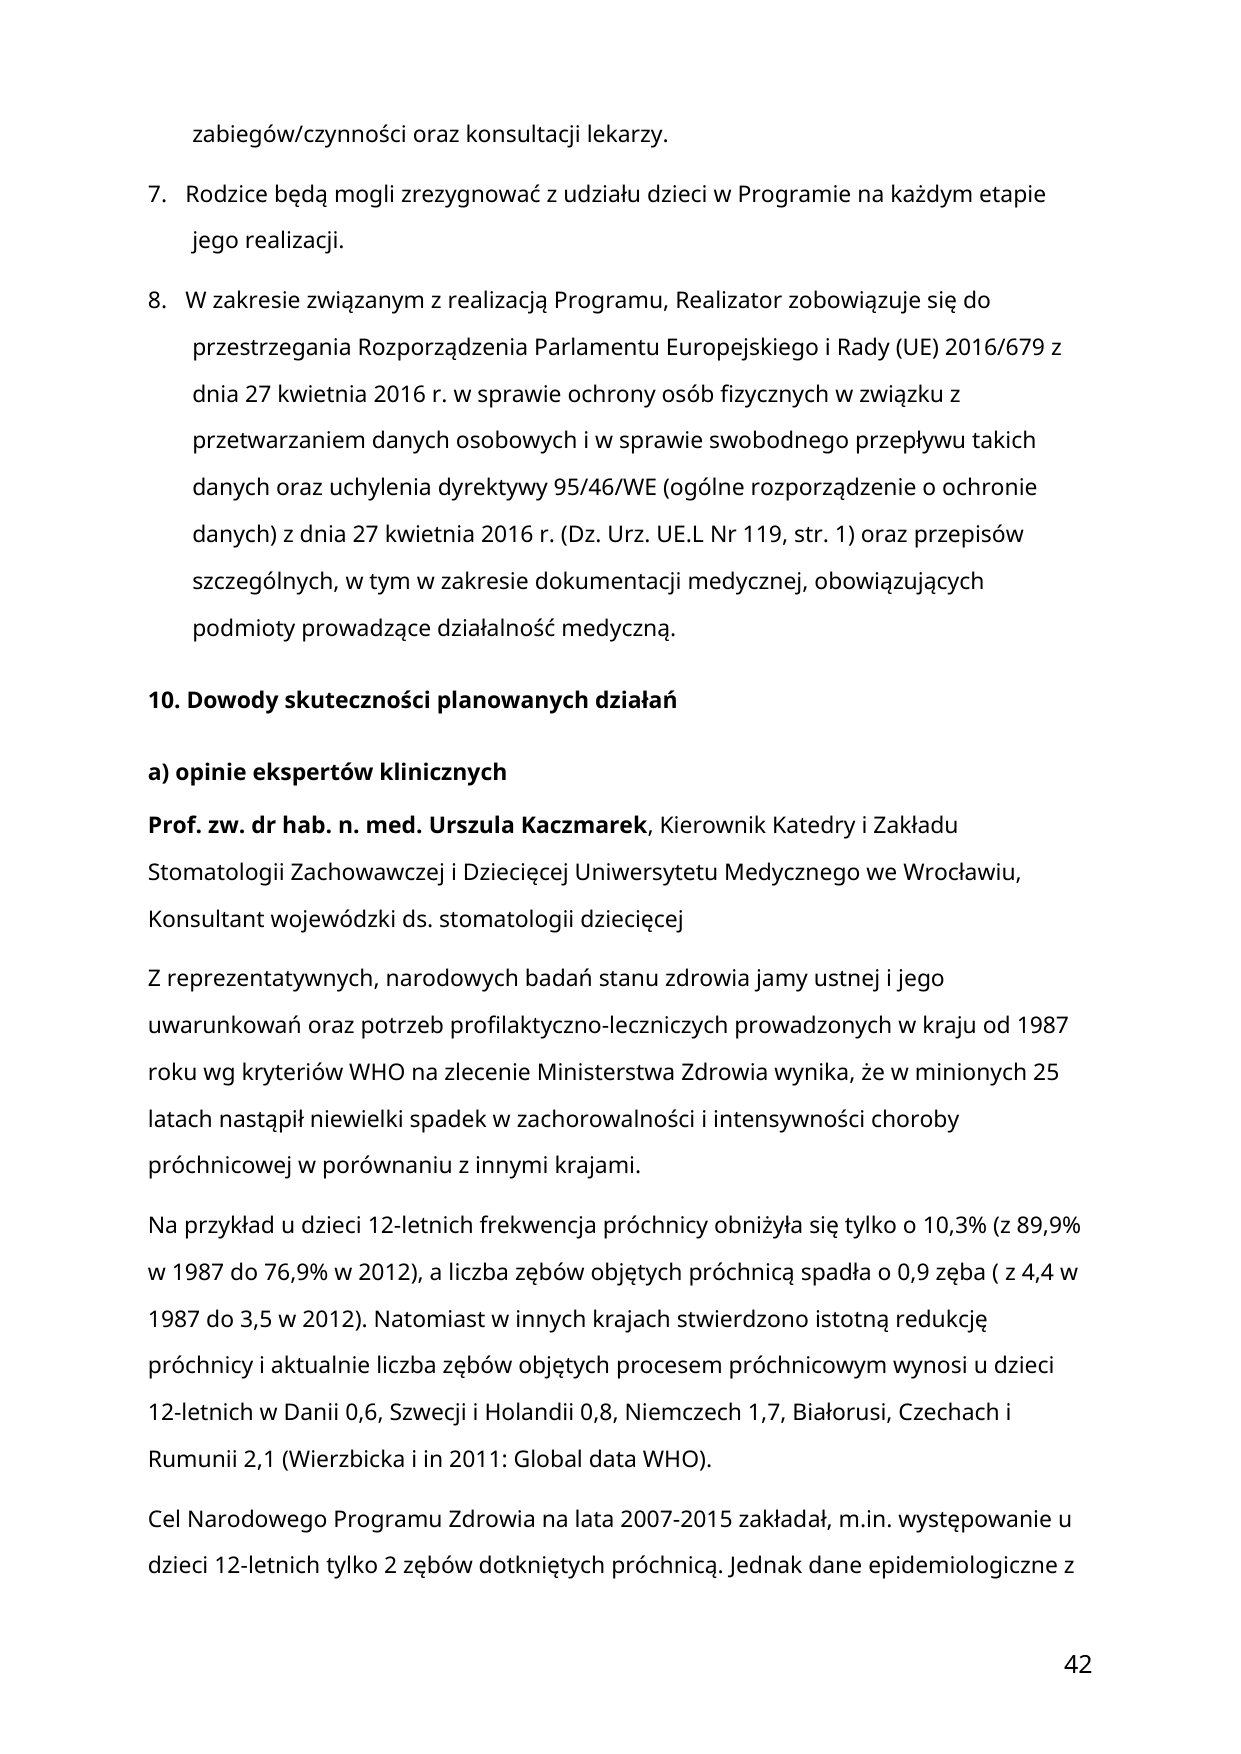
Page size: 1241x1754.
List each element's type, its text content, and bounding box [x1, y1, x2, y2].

list W zakresie związanym z realizacją Programu, Realizator zobowiązuje się do przestrzegania Rozporządzenia Parlamentu Europejskiego i Rady (UE) 2016/679 z dnia 27 kwietnia 2016 r. w sprawie ochrony osób fizycznych w związku z przetwarzaniem danych osobowych i w sprawie swobodnego przepływu takich danych oraz uchylenia dyrektywy 95/46/WE (ogólne rozporządzenie o ochronie danych) z dnia 27 kwietnia 2016 r. (Dz. Urz. UE.L Nr 119, str. 1) oraz przepisów szczególnych, w tym w zakresie dokumentacji medycznej, obowiązujących podmioty prowadzące działalność medyczną. [148, 284, 1093, 643]
list Rodzice będą mogli zrezygnować z udziału dzieci w Programie na każdym etapie jego realizacji. [148, 178, 1093, 256]
text Na przykład u dzieci 12-letnich frekwencja próchnicy obniżyła się tylko o 10,3% (z 89,9% w 1987 do 76,9% w 2012), a liczba zębów objętych próchnicą spadła o 0,9 zęba ( z 4,4 w 1987 do 3,5 w 2012). Natomiast w innych krajach stwierdzono istotną redukcję próchnicy i aktualnie liczba zębów objętych procesem próchnicowym wynosi u dzieci 12-letnich w Danii 0,6, Szwecji i Holandii 0,8, Niemczech 1,7, Białorusi, Czechach i Rumunii 2,1 (Wierzbicka i in 2011: Global data WHO). [148, 1209, 1093, 1474]
subtitle 10. Dowody skuteczności planowanych działań [148, 684, 1093, 715]
text Z reprezentatywnych, narodowych badań stanu zdrowia jamy ustnej i jego uwarunkowań oraz potrzeb profilaktyczno-leczniczych prowadzonych w kraju od 1987 roku wg kryteriów WHO na zlecenie Ministerstwa Zdrowia wynika, że w minionych 25 latach nastąpił niewielki spadek w zachorowalności i intensywności choroby próchnicowej w porównaniu z innymi krajami. [148, 962, 1093, 1181]
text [148, 1503, 1093, 1581]
text Prof. zw. dr hab. n. med. Urszula Kaczmarek, Kierownik Katedry i Zakładu Stomatologii Zachowawczej i Dziecięcej Uniwersytetu Medycznego we Wrocławiu, Konsultant wojewódzki ds. stomatologii dziecięcej [148, 809, 1093, 934]
subtitle a) opinie ekspertów klinicznych [148, 756, 1093, 787]
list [148, 118, 1093, 149]
